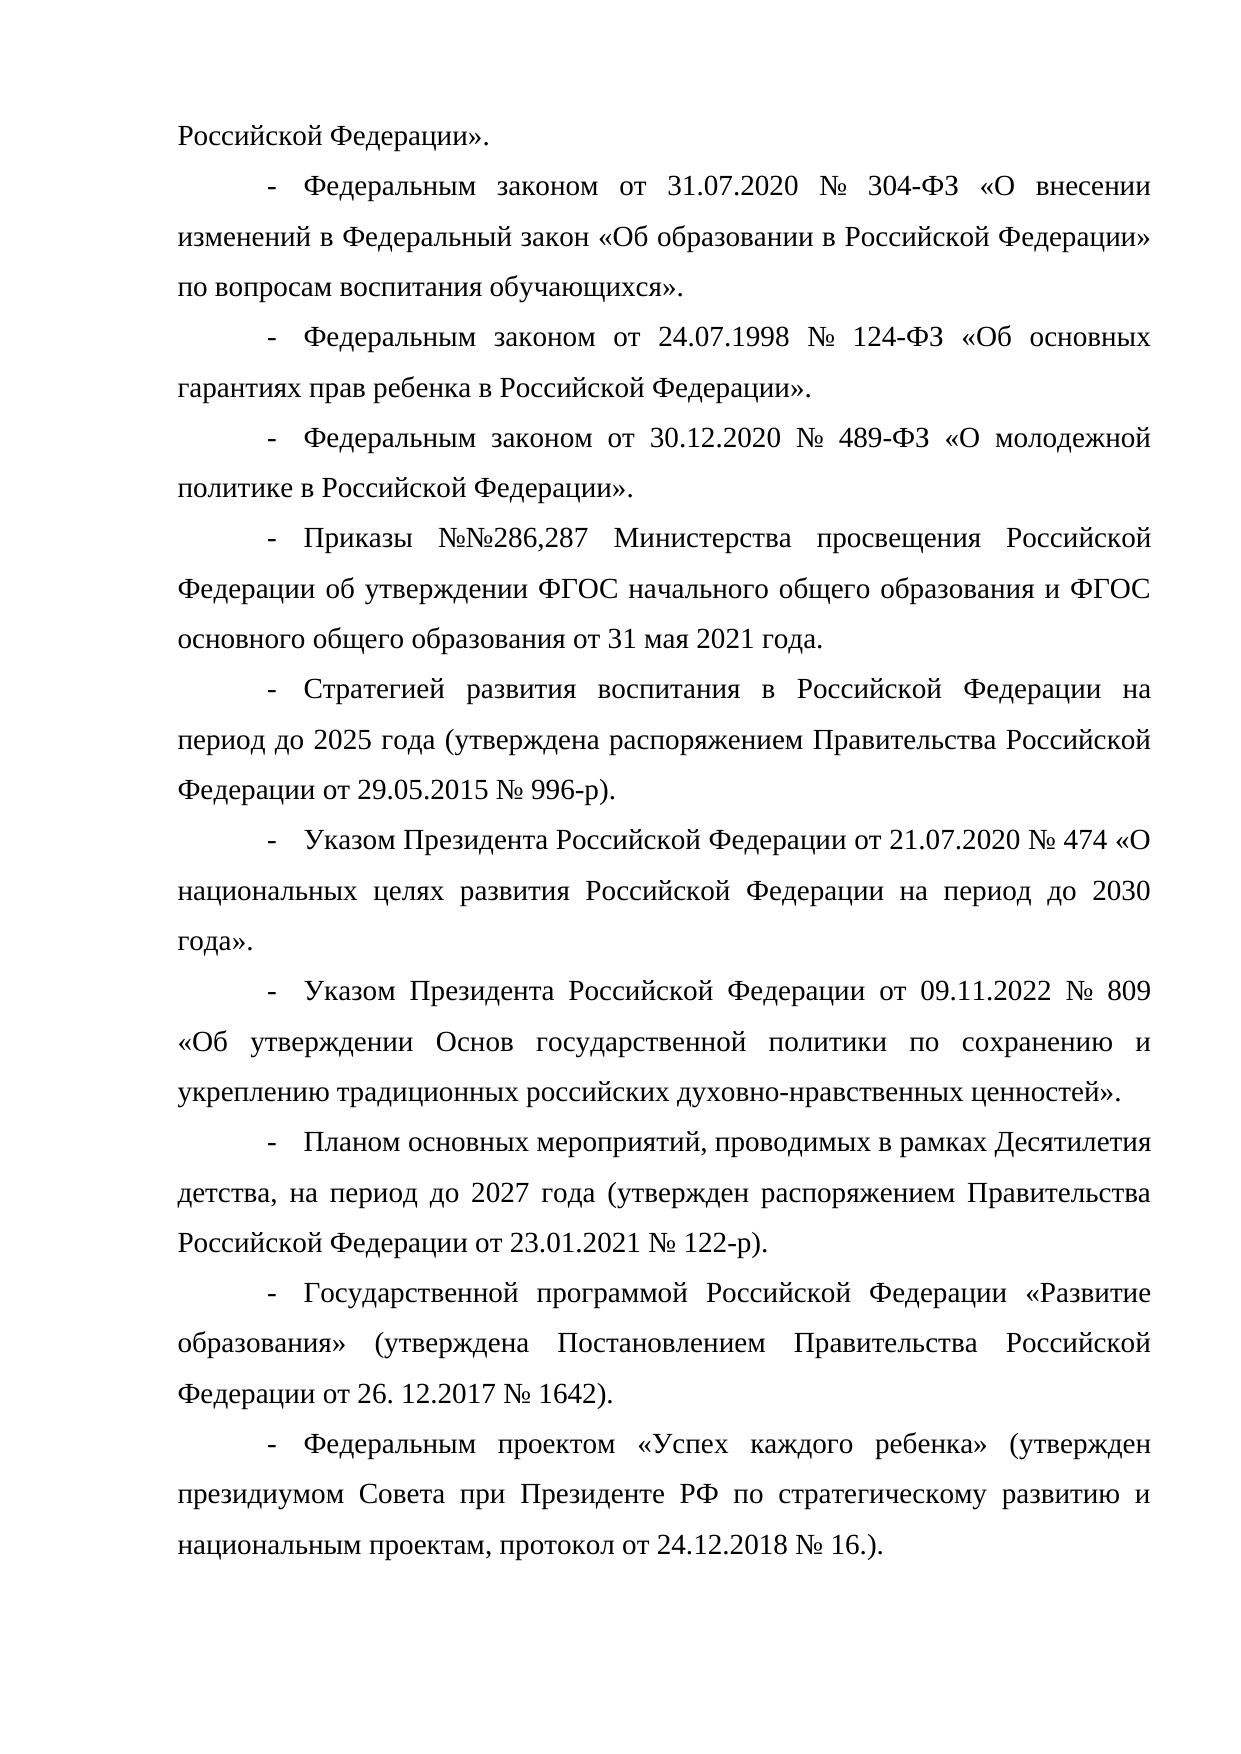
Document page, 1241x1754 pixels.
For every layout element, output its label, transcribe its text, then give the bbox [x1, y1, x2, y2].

list Федеральным законом от 30.12.2020 № 489-ФЗ «О молодежной политике в Российской Федерации». [177, 420, 1152, 504]
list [177, 118, 1152, 152]
list Стратегией развития воспитания в Российской Федерации на период до 2025 года (утверждена распоряжением Правительства Российской Федерации от 29.05.2015 № 996-р). [177, 672, 1152, 806]
list Планом основных мероприятий, проводимых в рамках Десятилетия детства, на период до 2027 года (утвержден распоряжением Правительства Российской Федерации от 23.01.2021 № 122-р). [177, 1124, 1152, 1258]
list Федеральным законом от 24.07.1998 № 124-ФЗ «Об основных гарантиях прав ребенка в Российской Федерации». [177, 319, 1152, 403]
list Федеральным законом от 31.07.2020 № 304-ФЗ «О внесении изменений в Федеральный закон «Об образовании в Российской Федерации» по вопросам воспитания обучающихся». [177, 168, 1152, 303]
list Федеральным проектом «Успех каждого ребенка» (утвержден президиумом Совета при Президенте РФ по стратегическому развитию и национальным проектам, протокол от 24.12.2018 № 16.). [177, 1426, 1152, 1560]
list Указом Президента Российской Федерации от 21.07.2020 № 474 «О национальных целях развития Российской Федерации на период до 2030 года». [177, 822, 1152, 957]
list Указом Президента Российской Федерации от 09.11.2022 № 809 «Об утверждении Основ государственной политики по сохранению и укреплению традиционных российских духовно-нравственных ценностей». [177, 973, 1152, 1108]
list Приказы №№286,287 Министерства просвещения Российской Федерации об утверждении ФГОС начального общего образования и ФГОС основного общего образования от 31 мая 2021 года. [177, 521, 1152, 655]
list Государственной программой Российской Федерации «Развитие образования» (утверждена Постановлением Правительства Российской Федерации от 26. 12.2017 № 1642). [177, 1275, 1152, 1409]
